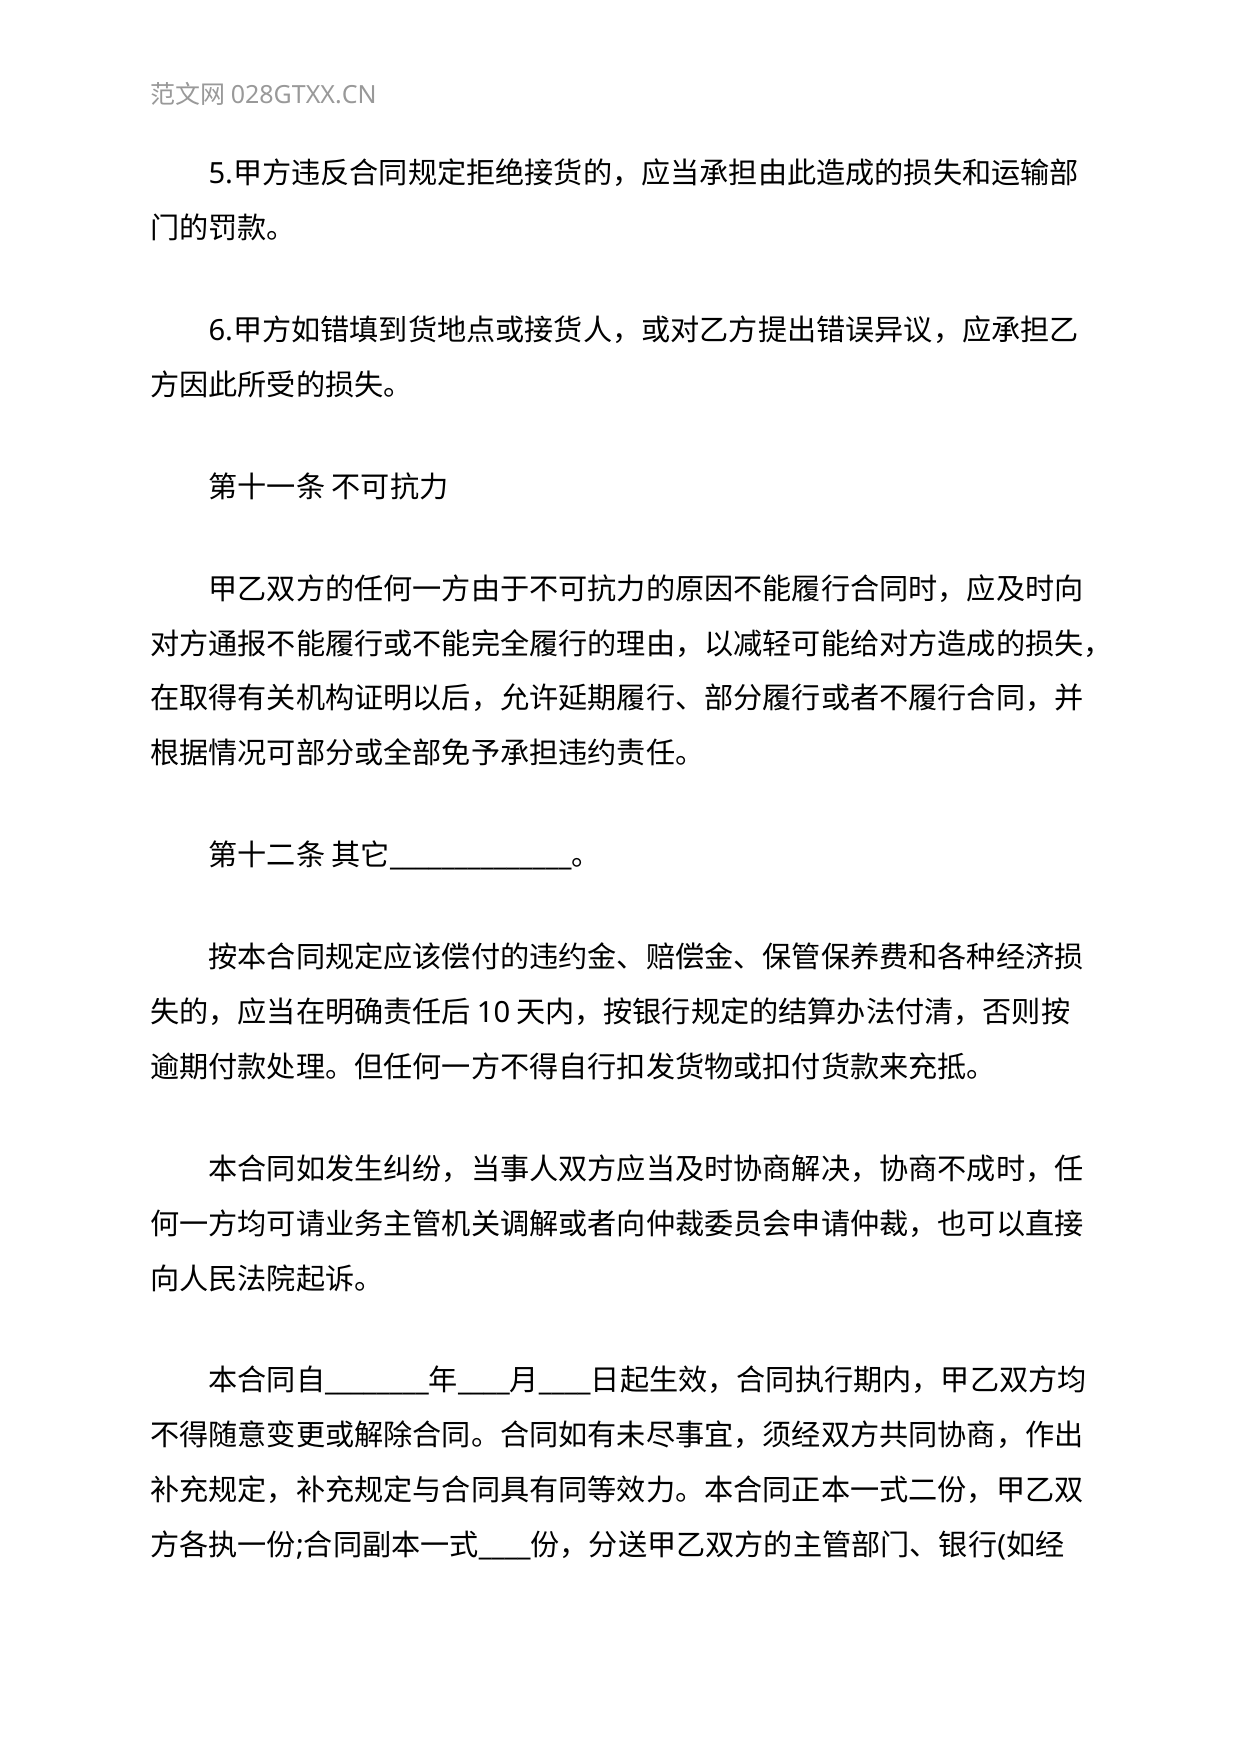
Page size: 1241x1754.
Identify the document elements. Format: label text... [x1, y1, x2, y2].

text 6.甲方如错填到货地点或接货人，或对乙方提出错误异议，应承担乙方因此所受的损失。 [150, 307, 1090, 404]
text 本合同如发生纠纷，当事人双方应当及时协商解决，协商不成时，任何一方均可请业务主管机关调解或者向仲裁委员会申请仲裁，也可以直接向人民法院起诉。 [150, 1145, 1090, 1297]
text 甲乙双方的任何一方由于不可抗力的原因不能履行合同时，应及时向对方通报不能履行或不能完全履行的理由，以减轻可能给对方造成的损失，在取得有关机构证明以后，允许延期履行、部分履行或者不履行合同，并根据情况可部分或全部免予承担违约责任。 [150, 565, 1090, 772]
text 按本合同规定应该偿付的违约金、赔偿金、保管保养费和各种经济损失的，应当在明确责任后10天内，按银行规定的结算办法付清，否则按逾期付款处理。但任何一方不得自行扣发货物或扣付货款来充抵。 [150, 934, 1090, 1086]
text 第十二条 其它______________。 [150, 832, 1090, 874]
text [150, 1357, 1090, 1564]
text 5.甲方违反合同规定拒绝接货的，应当承担由此造成的损失和运输部门的罚款。 [150, 150, 1090, 247]
text 第十一条 不可抗力 [150, 463, 1090, 506]
